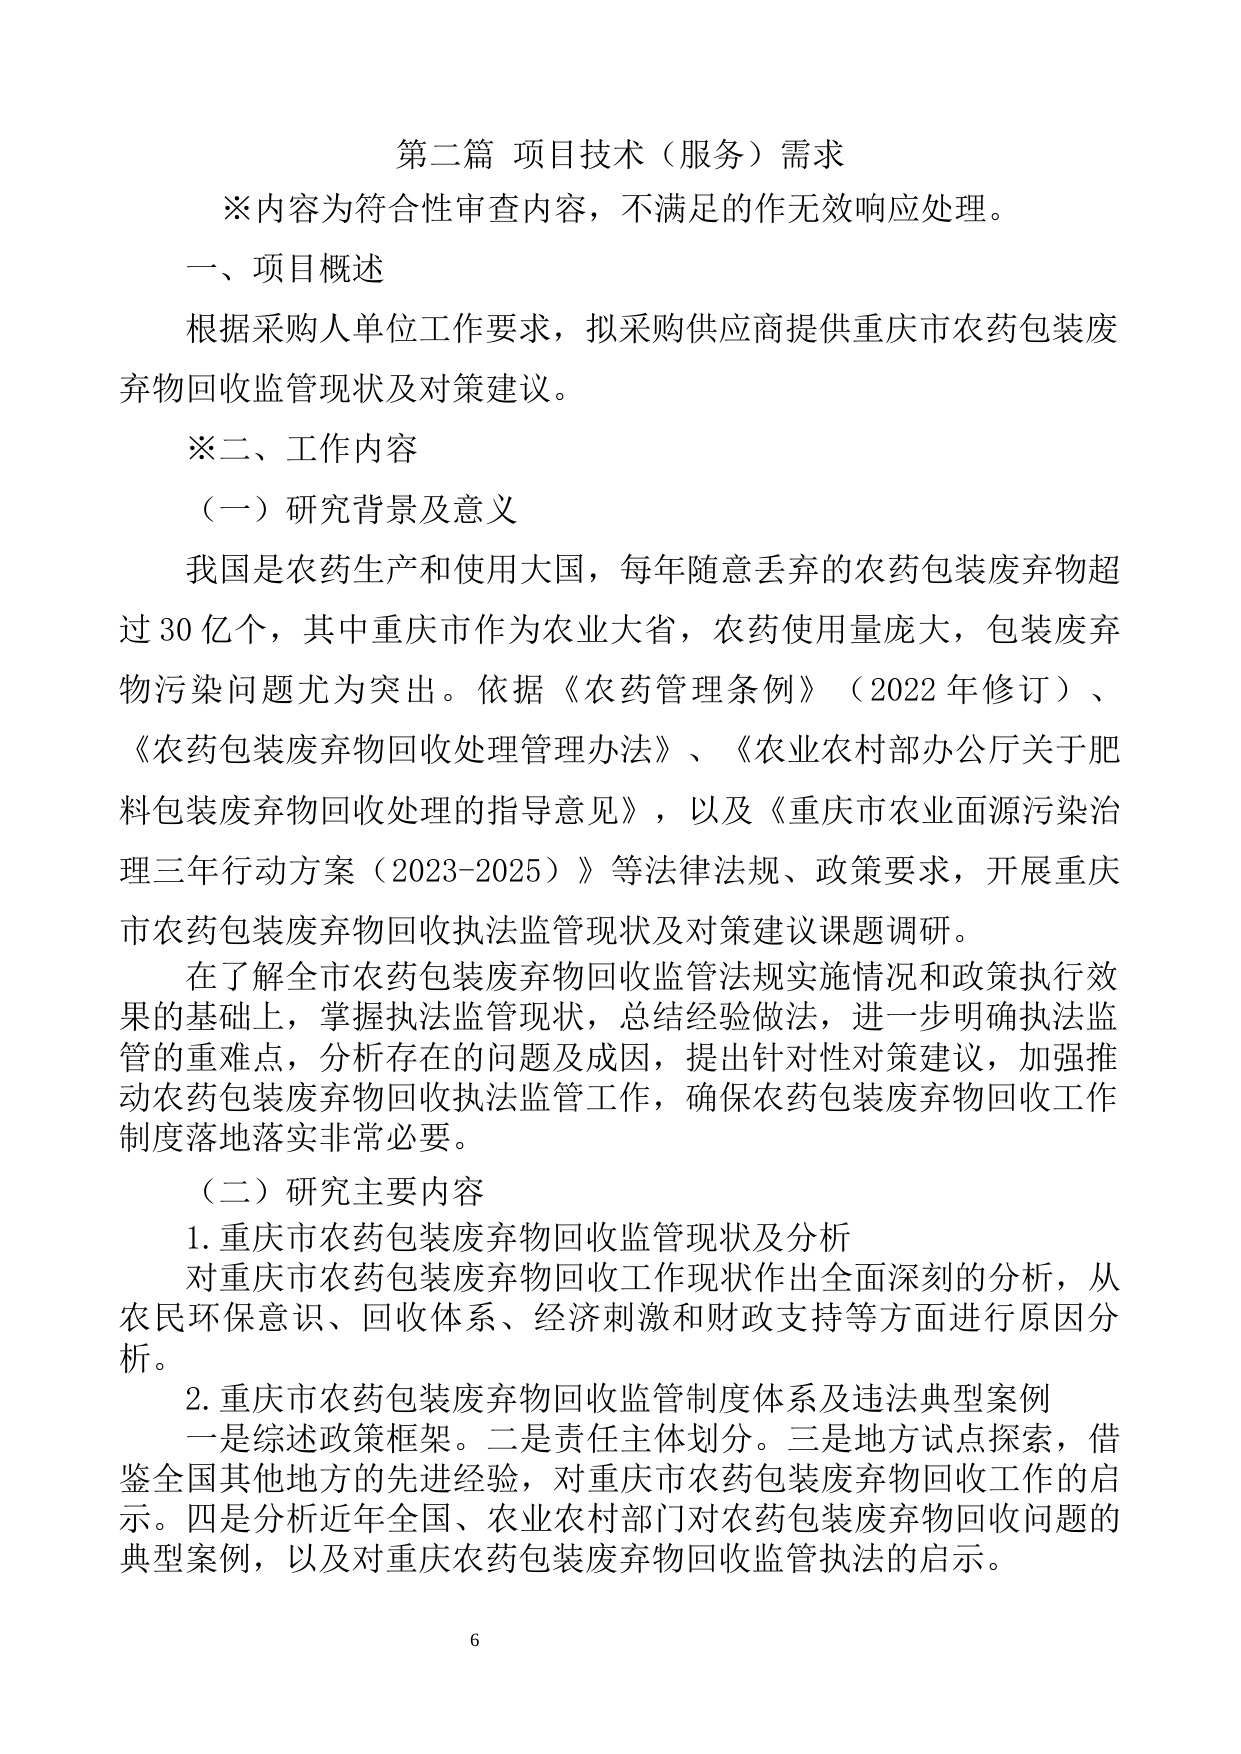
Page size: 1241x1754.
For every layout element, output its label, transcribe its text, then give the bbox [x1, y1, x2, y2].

text 在了解全市农药包装废弃物回收监管法规实施情况和政策执行效果的基础上，掌握执法监管现状，总结经验做法，进一步明确执法监管的重难点，分析存在的问题及成因，提出针对性对策建议，加强推动农药包装废弃物回收执法监管工作，确保农药包装废弃物回收工作制度落地落实非常必要。 [118, 954, 1122, 1155]
list 一是综述政策框架。二是责任主体划分。三是地方试点探索，借鉴全国其他地方的先进经验，对重庆市农药包装废弃物回收工作的启示。四是分析近年全国、农业农村部门对农药包装废弃物回收问题的典型案例，以及对重庆农药包装废弃物回收监管执法的启示。 [118, 1416, 1122, 1576]
list 2.重庆市农药包装废弃物回收监管制度体系及违法典型案例 [118, 1376, 1122, 1416]
text （一）研究背景及意义 [118, 473, 1122, 533]
text 根据采购人单位工作要求，拟采购供应商提供重庆市农药包装废弃物回收监管现状及对策建议。 [118, 292, 1122, 413]
text ※内容为符合性审查内容，不满足的作无效响应处理。 [118, 172, 1122, 232]
list 1.重庆市农药包装废弃物回收监管现状及分析 [118, 1215, 1122, 1255]
text 我国是农药生产和使用大国，每年随意丢弃的农药包装废弃物超过30亿个，其中重庆市作为农业大省，农药使用量庞大，包装废弃物污染问题尤为突出。依据《农药管理条例》（2022年修订）、《农药包装废弃物回收处理管理办法》、《农业农村部办公厅关于肥料包装废弃物回收处理的指导意见》，以及《重庆市农业面源污染治理三年行动方案（2023-2025）》等法律法规、政策要求，开展重庆市农药包装废弃物回收执法监管现状及对策建议课题调研。 [118, 533, 1122, 954]
subtitle 第二篇 项目技术（服务）需求 [118, 132, 1122, 172]
text （二）研究主要内容 [118, 1155, 1122, 1215]
list 对重庆市农药包装废弃物回收工作现状作出全面深刻的分析，从农民环保意识、回收体系、经济刺激和财政支持等方面进行原因分析。 [118, 1255, 1122, 1376]
text 一、项目概述 [118, 232, 1122, 292]
text ※二、工作内容 [118, 413, 1122, 473]
